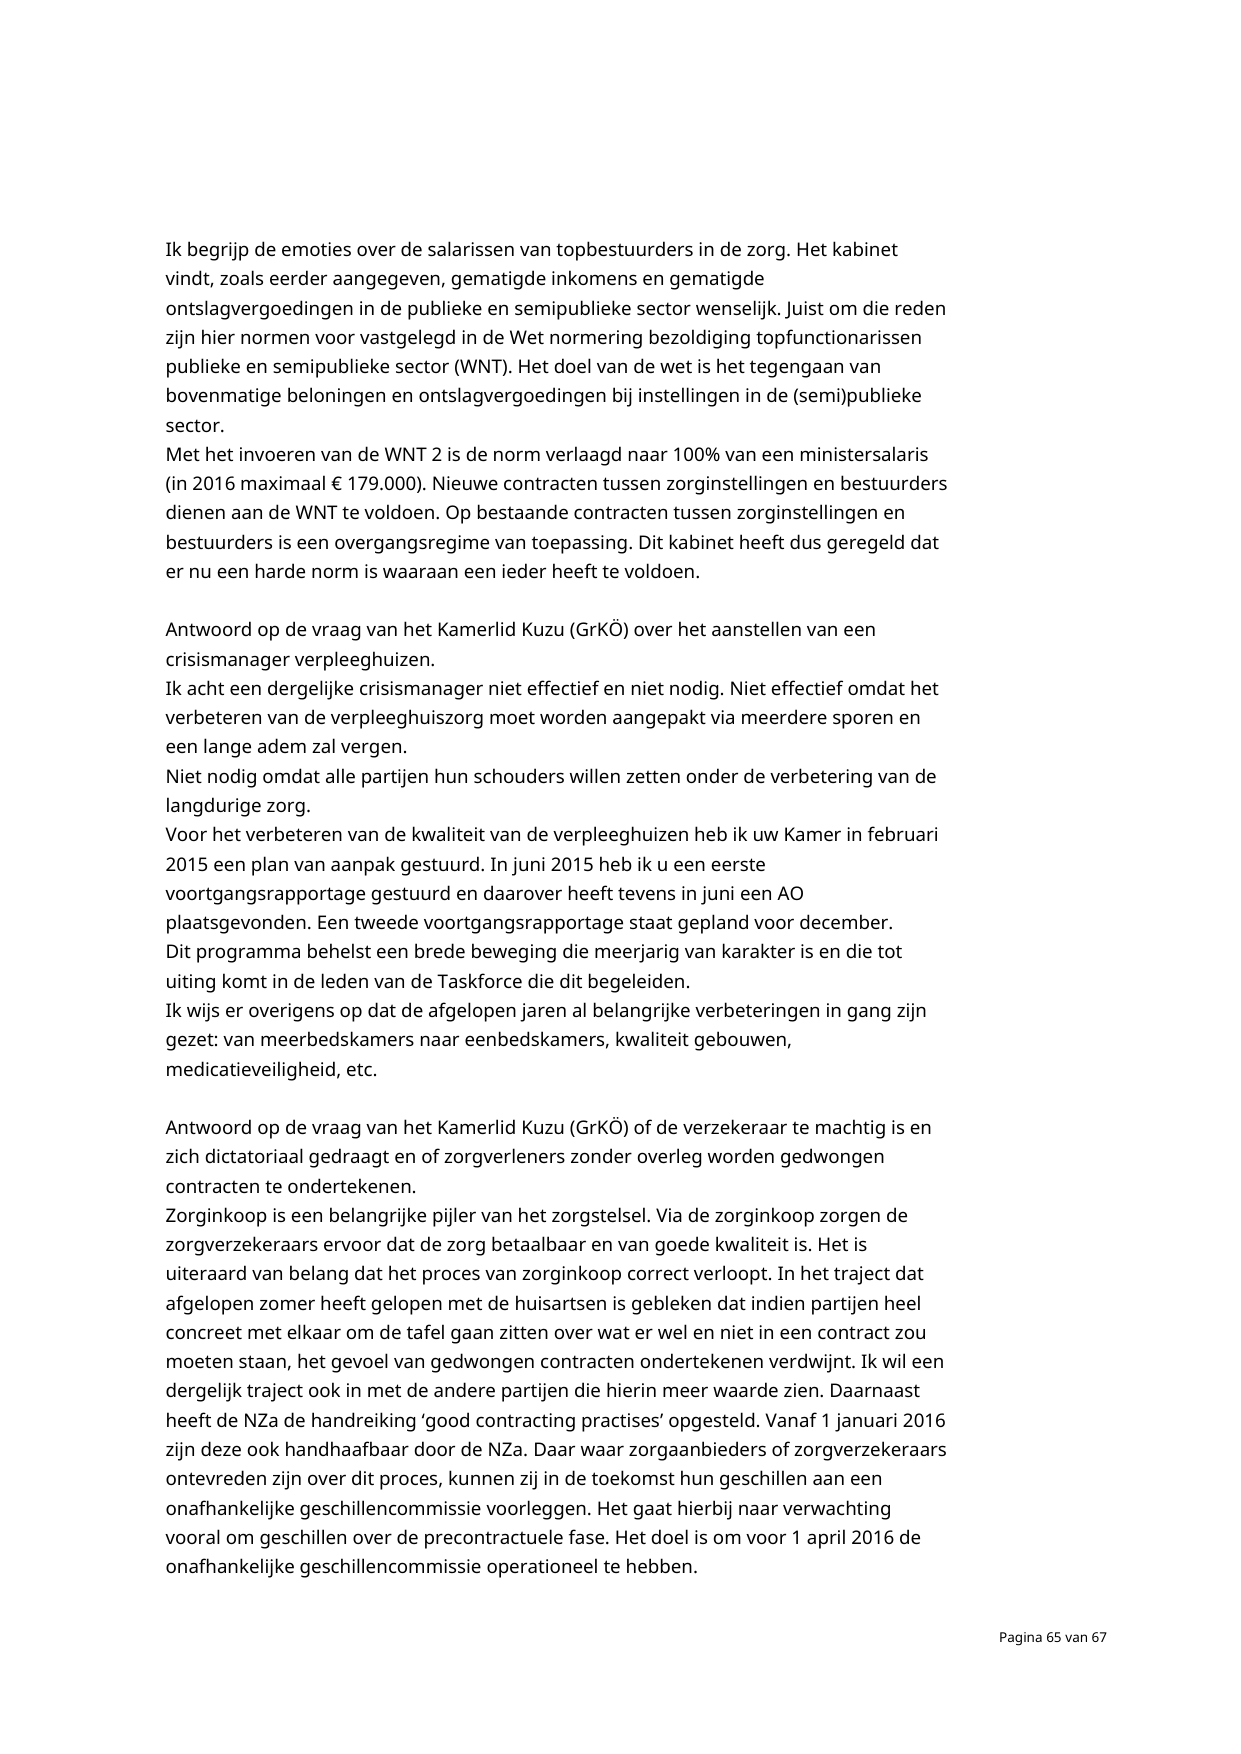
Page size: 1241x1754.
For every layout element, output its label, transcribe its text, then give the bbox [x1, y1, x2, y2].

text Antwoord op de vraag van het Kamerlid Kuzu (GrKÖ) over het aanstellen van een crisismanager verpleeghuizen. [165, 587, 950, 672]
text Niet nodig omdat alle partijen hun schouders willen zetten onder de verbetering van de langdurige zorg. [165, 763, 950, 818]
text Antwoord op de vraag van het Kamerlid Kuzu (GrKÖ) of de verzekeraar te machtig is en zich dictatoriaal gedraagt en of zorgverleners zonder overleg worden gedwongen contracten te ondertekenen. [165, 1114, 950, 1198]
text Voor het verbeteren van de kwaliteit van de verpleeghuizen heb ik uw Kamer in februari 2015 een plan van aanpak gestuurd. In juni 2015 heb ik u een eerste voortgangsrapportage gestuurd en daarover heeft tevens in juni een AO plaatsgevonden. Een tweede voortgangsrapportage staat gepland voor december. [165, 822, 950, 935]
text Ik begrijp de emoties over de salarissen van topbestuurders in de zorg. Het kabinet vindt, zoals eerder aangegeven, gematigde inkomens en gematigde ontslagvergoedingen in de publieke en semipublieke sector wenselijk. Juist om die reden zijn hier normen voor vastgelegd in de Wet normering bezoldiging topfunctionarissen publieke en semipublieke sector (WNT). Het doel van de wet is het tegengaan van bovenmatige beloningen en ontslagvergoedingen bij instellingen in de (semi)publieke sector. [165, 236, 950, 437]
text Ik wijs er overigens op dat de afgelopen jaren al belangrijke verbeteringen in gang zijn gezet: van meerbedskamers naar eenbedskamers, kwaliteit gebouwen, medicatieveiligheid, etc. [165, 997, 950, 1081]
text Dit programma behelst een brede beweging die meerjarig van karakter is en die tot uiting komt in de leden van de Taskforce die dit begeleiden. [165, 939, 950, 993]
text Zorginkoop is een belangrijke pijler van het zorgstelsel. Via de zorginkoop zorgen de zorgverzekeraars ervoor dat de zorg betaalbaar en van goede kwaliteit is. Het is uiteraard van belang dat het proces van zorginkoop correct verloopt. In het traject dat afgelopen zomer heeft gelopen met de huisartsen is gebleken dat indien partijen heel concreet met elkaar om de tafel gaan zitten over wat er wel en niet in een contract zou moeten staan, het gevoel van gedwongen contracten ondertekenen verdwijnt. Ik wil een dergelijk traject ook in met de andere partijen die hierin meer waarde zien. Daarnaast heeft de NZa de handreiking ‘good contracting practises’ opgesteld. Vanaf 1 januari 2016 zijn deze ook handhaafbaar door de NZa. Daar waar zorgaanbieders of zorgverzekeraars ontevreden zijn over dit proces, kunnen zij in de toekomst hun geschillen aan een onafhankelijke geschillencommissie voorleggen. Het gaat hierbij naar verwachting vooral om geschillen over de precontractuele fase. Het doel is om voor 1 april 2016 de onafhankelijke geschillencommissie operationeel te hebben. [165, 1202, 950, 1579]
text Ik acht een dergelijke crisismanager niet effectief en niet nodig. Niet effectief omdat het verbeteren van de verpleeghuiszorg moet worden aangepakt via meerdere sporen en een lange adem zal vergen. [165, 675, 950, 759]
text Met het invoeren van de WNT 2 is de norm verlaagd naar 100% van een ministersalaris (in 2016 maximaal € 179.000). Nieuwe contracten tussen zorginstellingen en bestuurders dienen aan de WNT te voldoen. Op bestaande contracten tussen zorginstellingen en bestuurders is een overgangsregime van toepassing. Dit kabinet heeft dus geregeld dat er nu een harde norm is waaraan een ieder heeft te voldoen. [165, 441, 950, 584]
